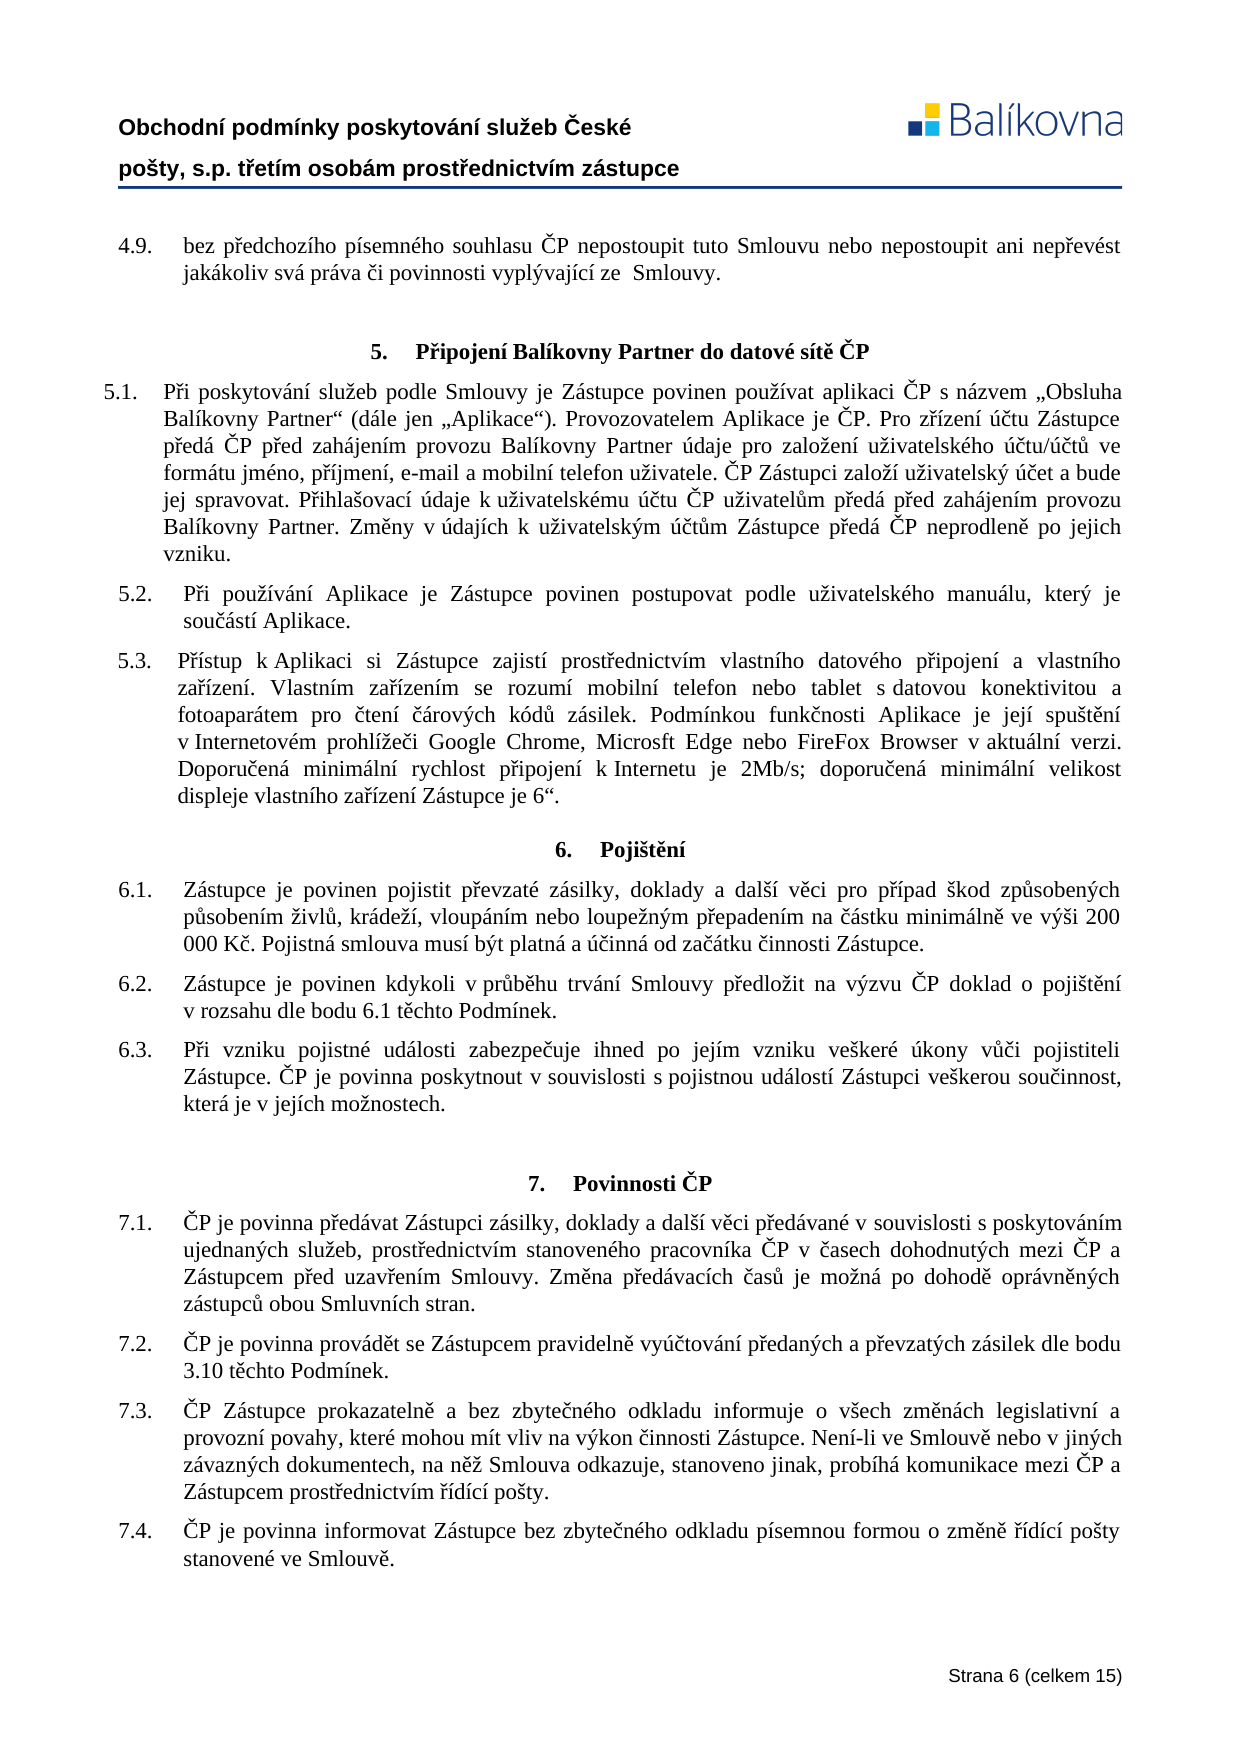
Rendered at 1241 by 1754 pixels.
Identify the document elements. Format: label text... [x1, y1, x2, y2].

list ČP je povinna informovat Zástupce bez zbytečného odkladu písemnou formou o změně řídící pošty stanovené ve Smlouvě. [118, 1517, 1122, 1571]
subtitle Připojení Balíkovny Partner do datové sítě ČP [118, 338, 1122, 365]
list ČP je povinna provádět se Zástupcem pravidelně vyúčtování předaných a převzatých zásilek dle bodu 3.10 těchto Podmínek. [118, 1330, 1122, 1384]
list bez předchozího písemného souhlasu ČP nepostoupit tuto Smlouvu nebo nepostoupit ani nepřevést jakákoliv svá práva či povinnosti vyplývající ze Smlouvy. [118, 232, 1122, 286]
list Zástupce je povinen pojistit převzaté zásilky, doklady a další věci pro případ škod způsobených působením živlů, krádeží, vloupáním nebo loupežným přepadením na částku minimálně ve výši 200 000 Kč. Pojistná smlouva musí být platná a účinná od začátku činnosti Zástupce. [118, 876, 1122, 957]
subtitle Pojištění [118, 836, 1122, 863]
list ČP je povinna předávat Zástupci zásilky, doklady a další věci předávané v souvislosti s poskytováním ujednaných služeb, prostřednictvím stanoveného pracovníka ČP v časech dohodnutých mezi ČP a Zástupcem před uzavřením Smlouvy. Změna předávacích časů je možná po dohodě oprávněných zástupců obou Smluvních stran. [118, 1209, 1122, 1317]
list Při vzniku pojistné události zabezpečuje ihned po jejím vzniku veškeré úkony vůči pojistiteli Zástupce. ČP je povinna poskytnout v souvislosti s pojistnou událostí Zástupci veškerou součinnost, která je v jejích možnostech. [118, 1036, 1122, 1117]
list Při používání Aplikace je Zástupce povinen postupovat podle uživatelského manuálu, který je součástí Aplikace. [118, 580, 1122, 634]
list ČP Zástupce prokazatelně a bez zbytečného odkladu informuje o všech změnách legislativní a provozní povahy, které mohou mít vliv na výkon činnosti Zástupce. Není-li ve Smlouvě nebo v jiných závazných dokumentech, na něž Smlouva odkazuje, stanoveno jinak, probíhá komunikace mezi ČP a Zástupcem prostřednictvím řídící pošty. [118, 1396, 1122, 1505]
picture [908, 103, 1123, 136]
list Při poskytování služeb podle Smlouvy je Zástupce povinen používat aplikaci ČP s názvem „Obsluha Balíkovny Partner“ (dále jen „Aplikace“). Provozovatelem Aplikace je ČP. Pro zřízení účtu Zástupce předá ČP před zahájením provozu Balíkovny Partner údaje pro založení uživatelského účtu/účtů ve formátu jméno, příjmení, e-mail a mobilní telefon uživatele. ČP Zástupci založí uživatelský účet a bude jej spravovat. Přihlašovací údaje k uživatelskému účtu ČP uživatelům předá před zahájením provozu Balíkovny Partner. Změny v údajích k uživatelským účtům Zástupce předá ČP neprodleně po jejich vzniku. [103, 378, 1122, 567]
list Přístup k Aplikaci si Zástupce zajistí prostřednictvím vlastního datového připojení a vlastního zařízení. Vlastním zařízením se rozumí mobilní telefon nebo tablet s datovou konektivitou a fotoaparátem pro čtení čárových kódů zásilek. Podmínkou funkčnosti Aplikace je její spuštění v Internetovém prohlížeči Google Chrome, Microsft Edge nebo FireFox Browser v aktuální verzi. Doporučená minimální rychlost připojení k Internetu je 2Mb/s; doporučená minimální velikost displeje vlastního zařízení Zástupce je 6“. [117, 646, 1122, 809]
list Zástupce je povinen kdykoli v průběhu trvání Smlouvy předložit na výzvu ČP doklad o pojištění v rozsahu dle bodu 6.1 těchto Podmínek. [118, 969, 1122, 1023]
subtitle Povinnosti ČP [118, 1169, 1122, 1196]
